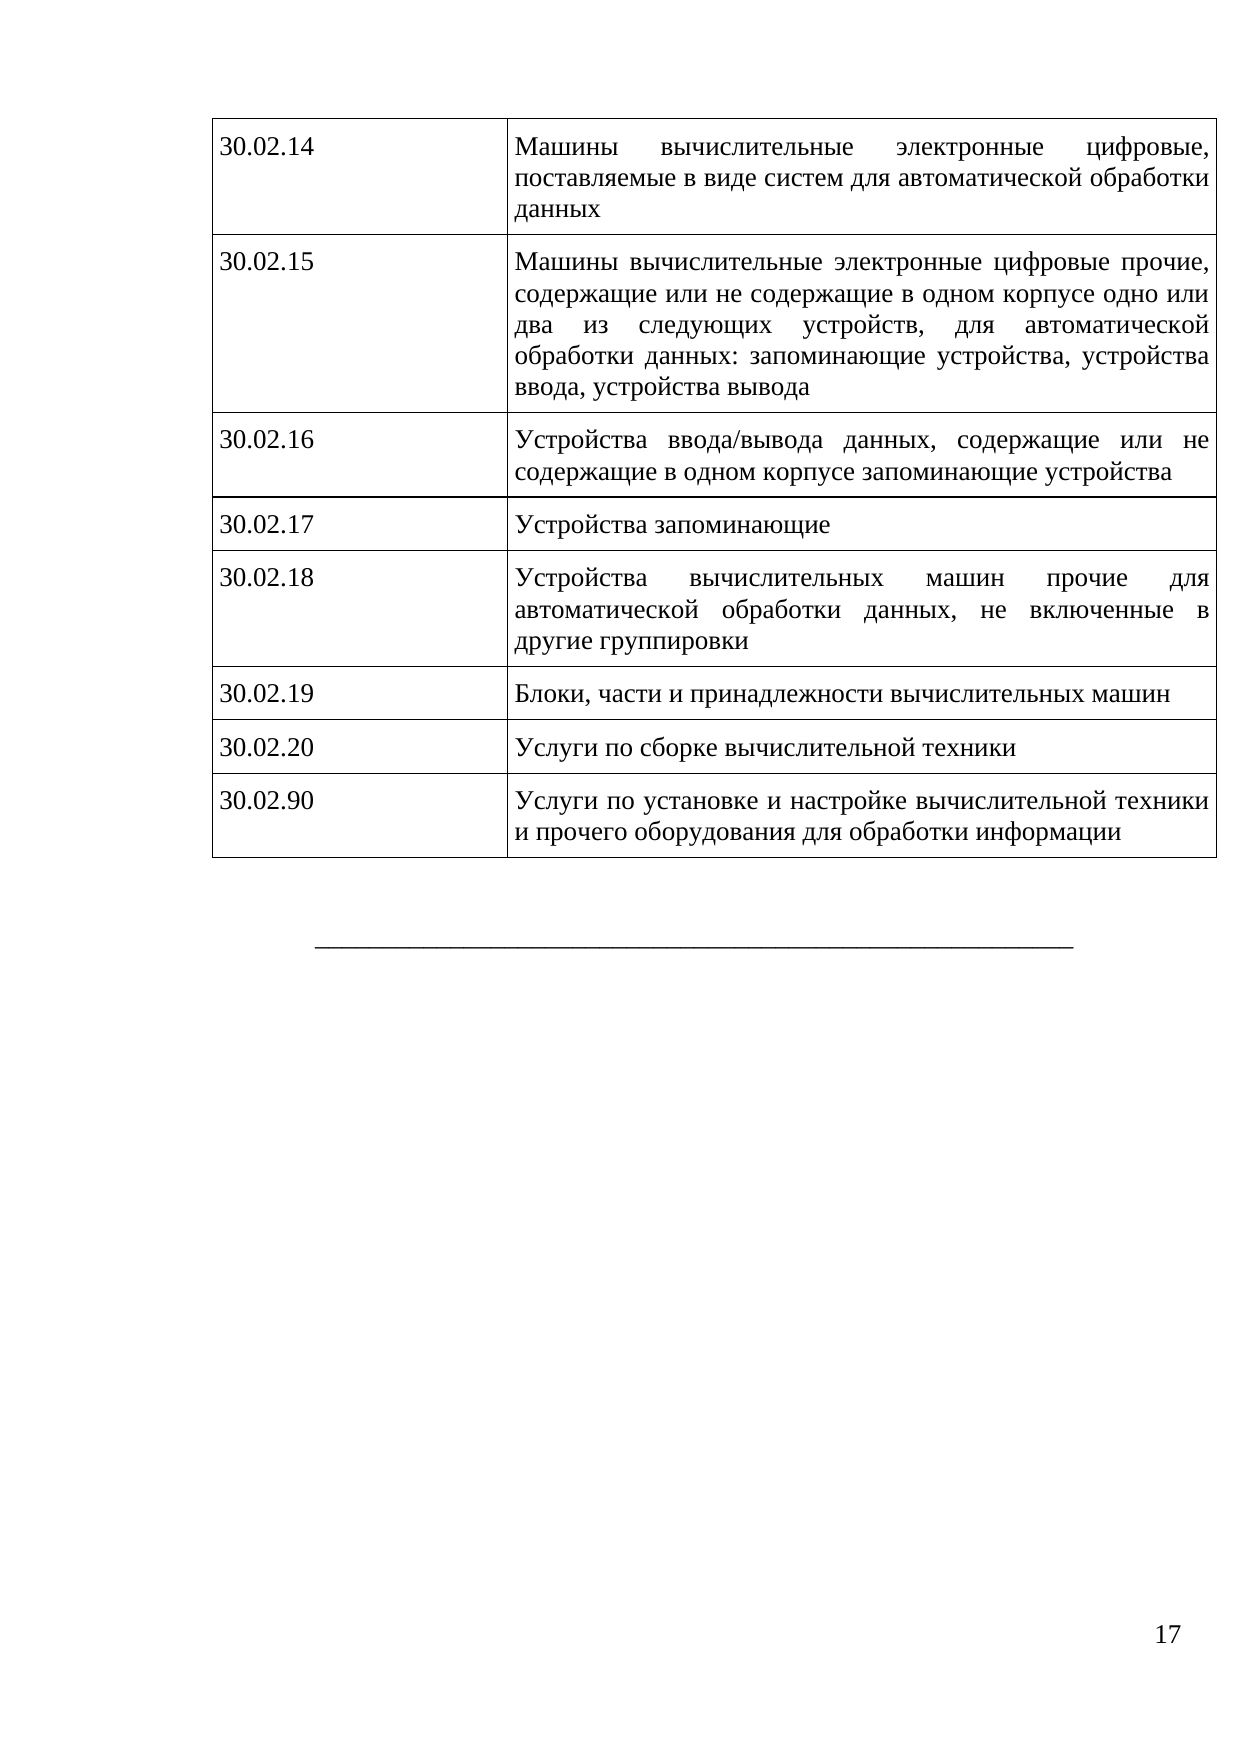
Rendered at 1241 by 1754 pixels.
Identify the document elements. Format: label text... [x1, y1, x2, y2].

table_cell 30.02.16 [213, 413, 507, 496]
table_cell Машины вычислительные электронные цифровые, поставляемые в виде систем для автоматической обработки данных [508, 119, 1216, 234]
table_cell 30.02.20 [213, 720, 507, 772]
text ________________________________________________________ [207, 920, 1181, 952]
table_cell Устройства запоминающие [508, 498, 1216, 550]
table_cell Устройства ввода/вывода данных, содержащие или не содержащие в одном корпусе запоминающие устройства [508, 413, 1216, 496]
table_cell 30.02.90 [213, 774, 507, 857]
table_cell Услуги по установке и настройке вычислительной техники и прочего оборудования для обработки информации [508, 774, 1216, 857]
table_cell 30.02.18 [213, 551, 507, 666]
table_cell 30.02.14 [213, 119, 507, 234]
table_cell Блоки, части и принадлежности вычислительных машин [508, 667, 1216, 719]
table_cell 30.02.17 [213, 498, 507, 550]
table_cell Машины вычислительные электронные цифровые прочие, содержащие или не содержащие в одном корпусе одно или два из следующих устройств, для автоматической обработки данных: запоминающие устройства, устройства ввода, устройства вывода [508, 235, 1216, 412]
table_cell 30.02.15 [213, 235, 507, 412]
table_cell 30.02.19 [213, 667, 507, 719]
table_cell Услуги по сборке вычислительной техники [508, 720, 1216, 772]
table_cell Устройства вычислительных машин прочие для автоматической обработки данных, не включенные в другие группировки [508, 551, 1216, 666]
